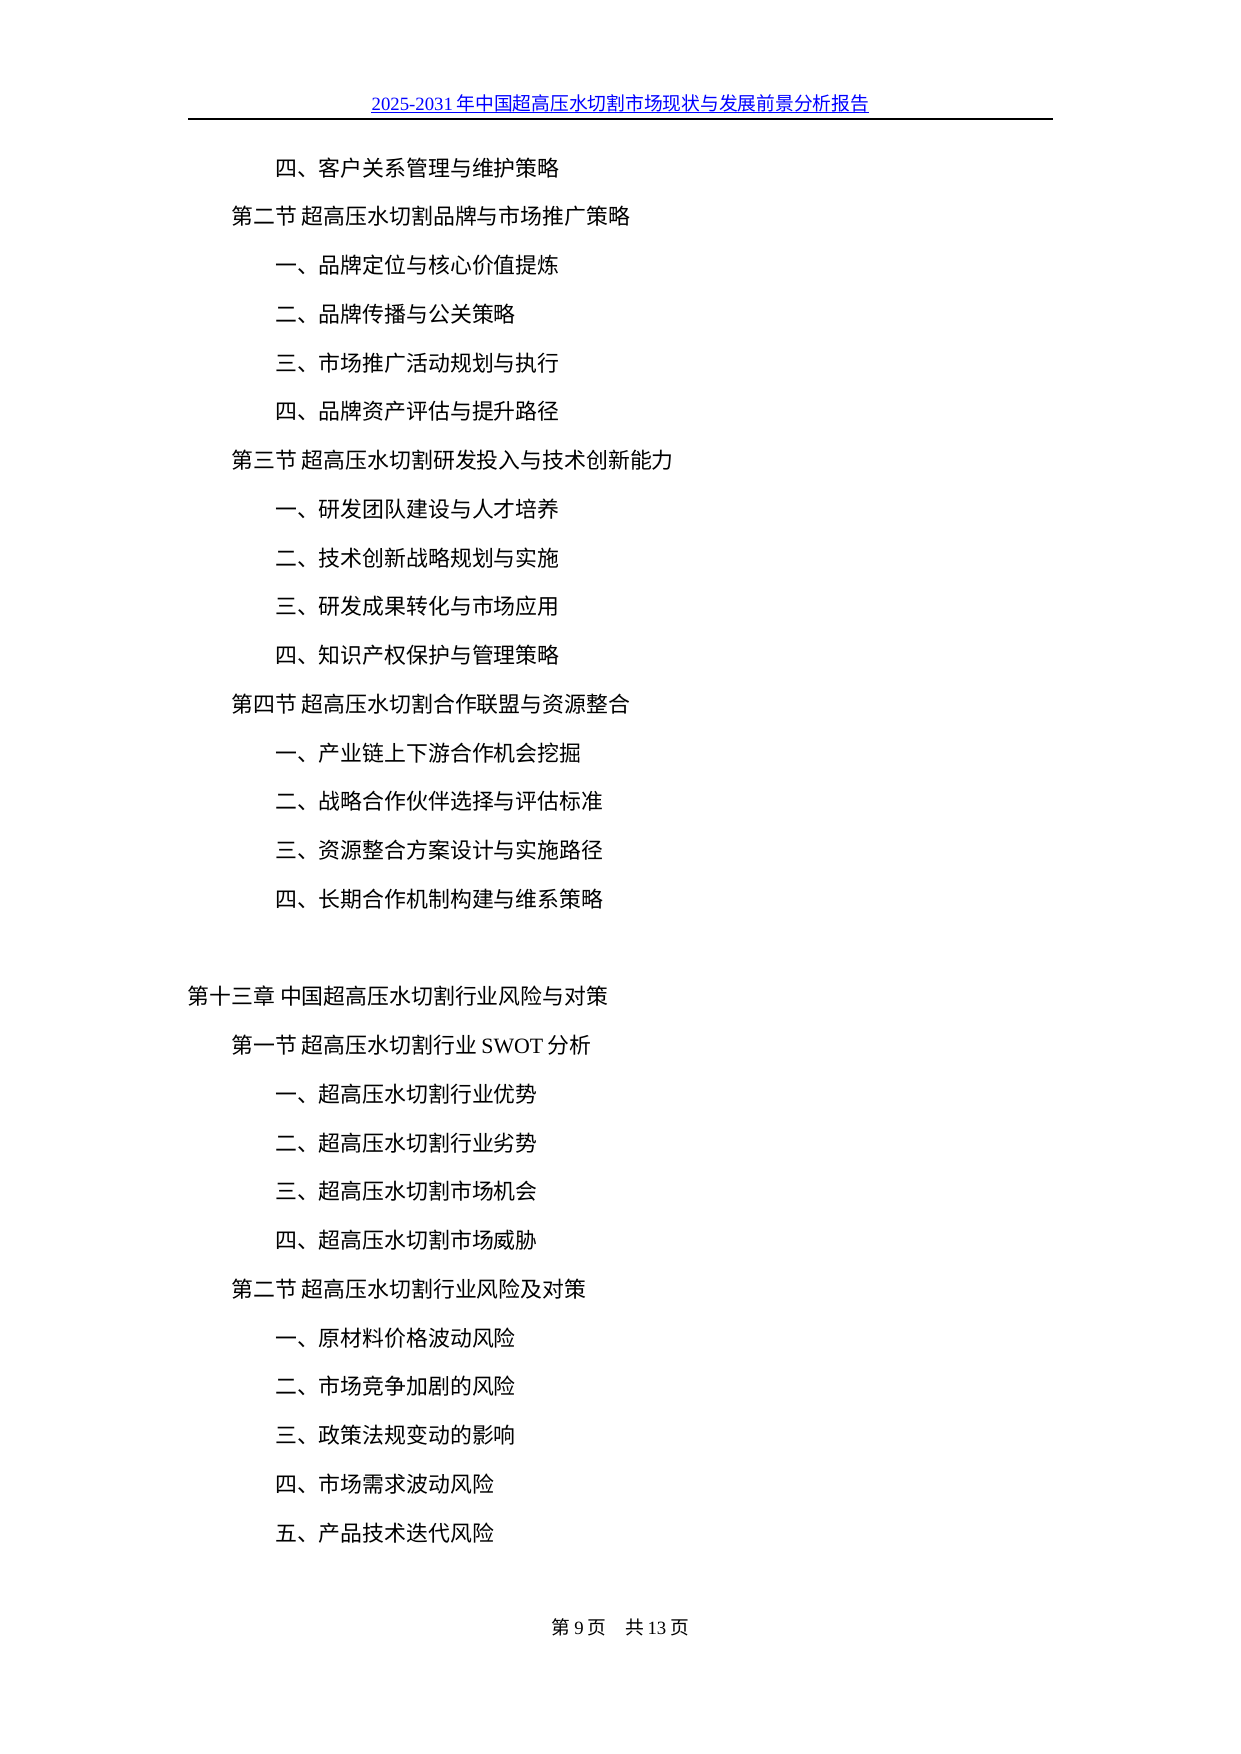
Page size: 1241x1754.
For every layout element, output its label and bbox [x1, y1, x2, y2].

text [187, 150, 1053, 1548]
